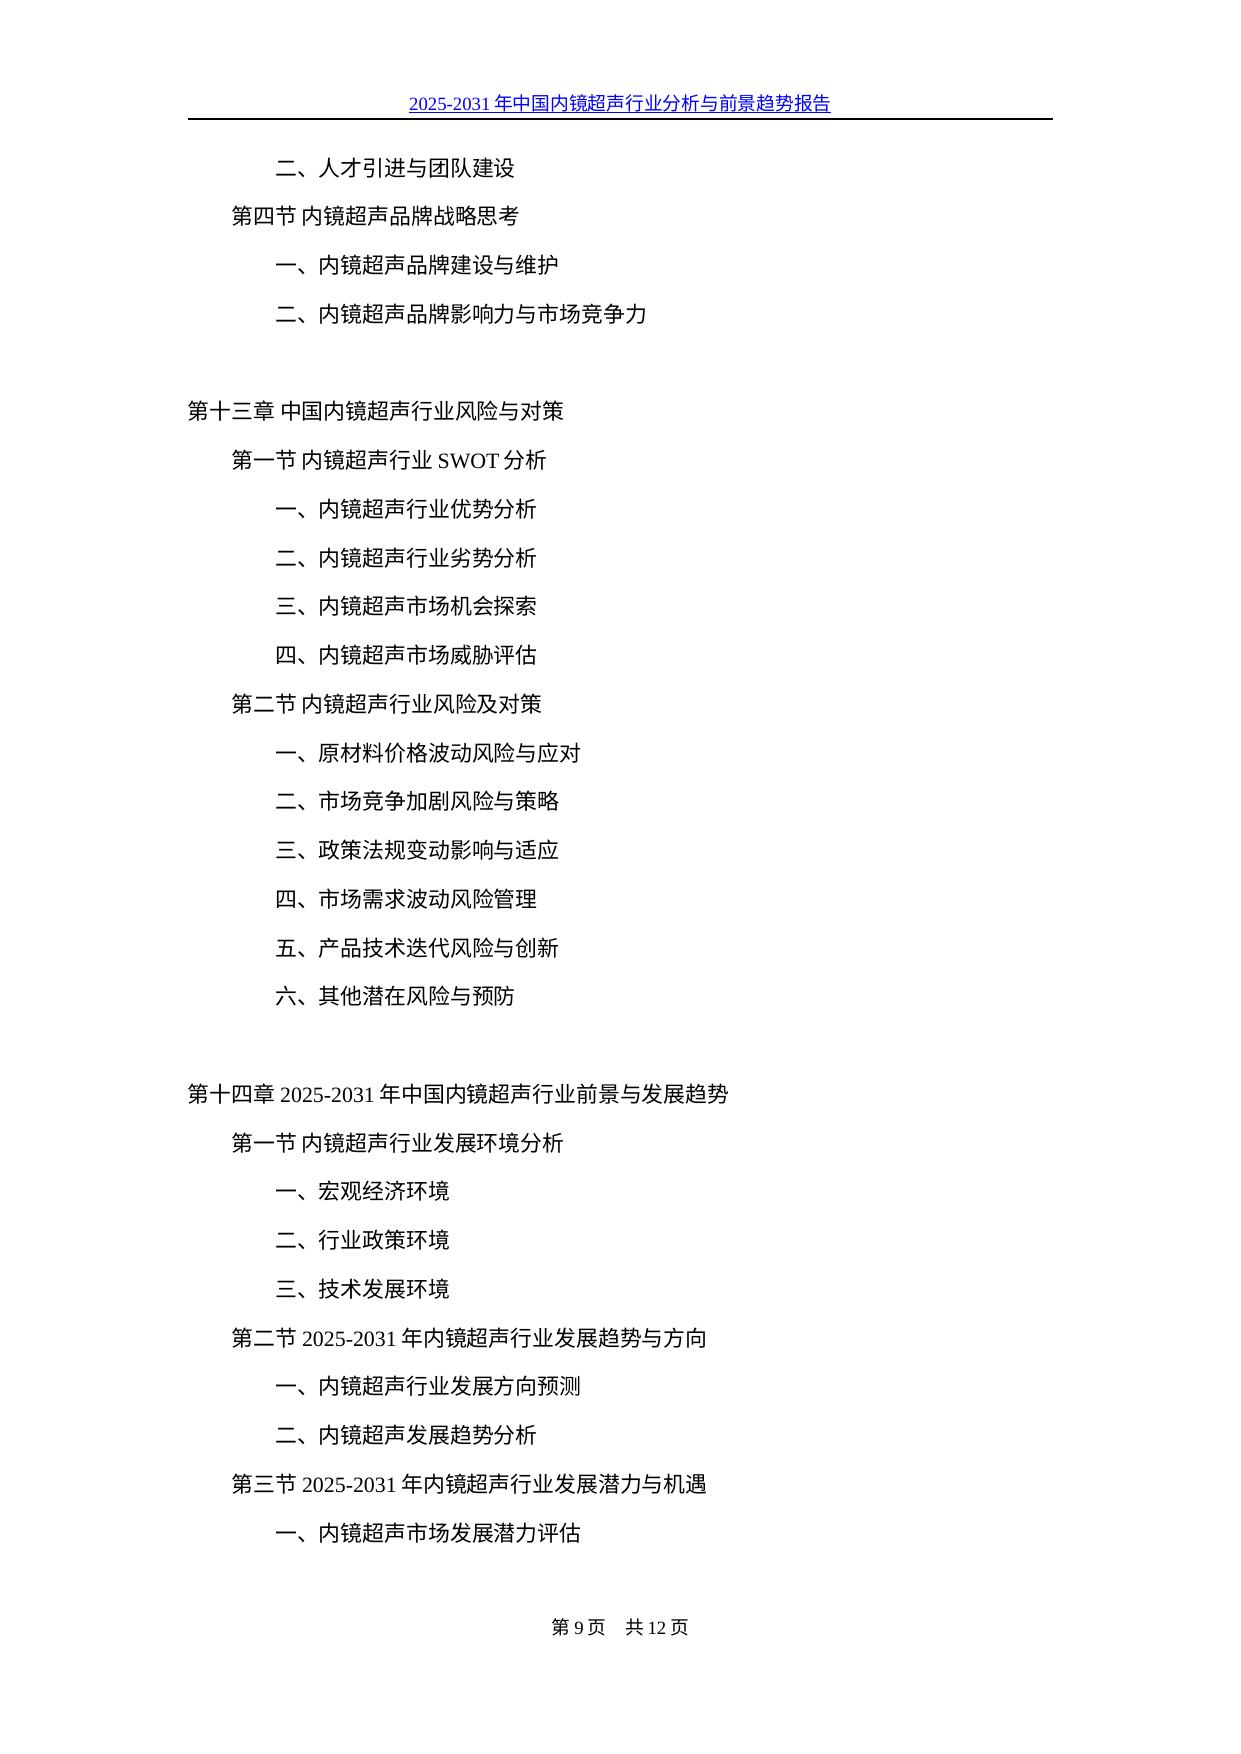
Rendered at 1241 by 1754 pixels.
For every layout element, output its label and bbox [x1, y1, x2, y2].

text [187, 150, 1053, 1548]
